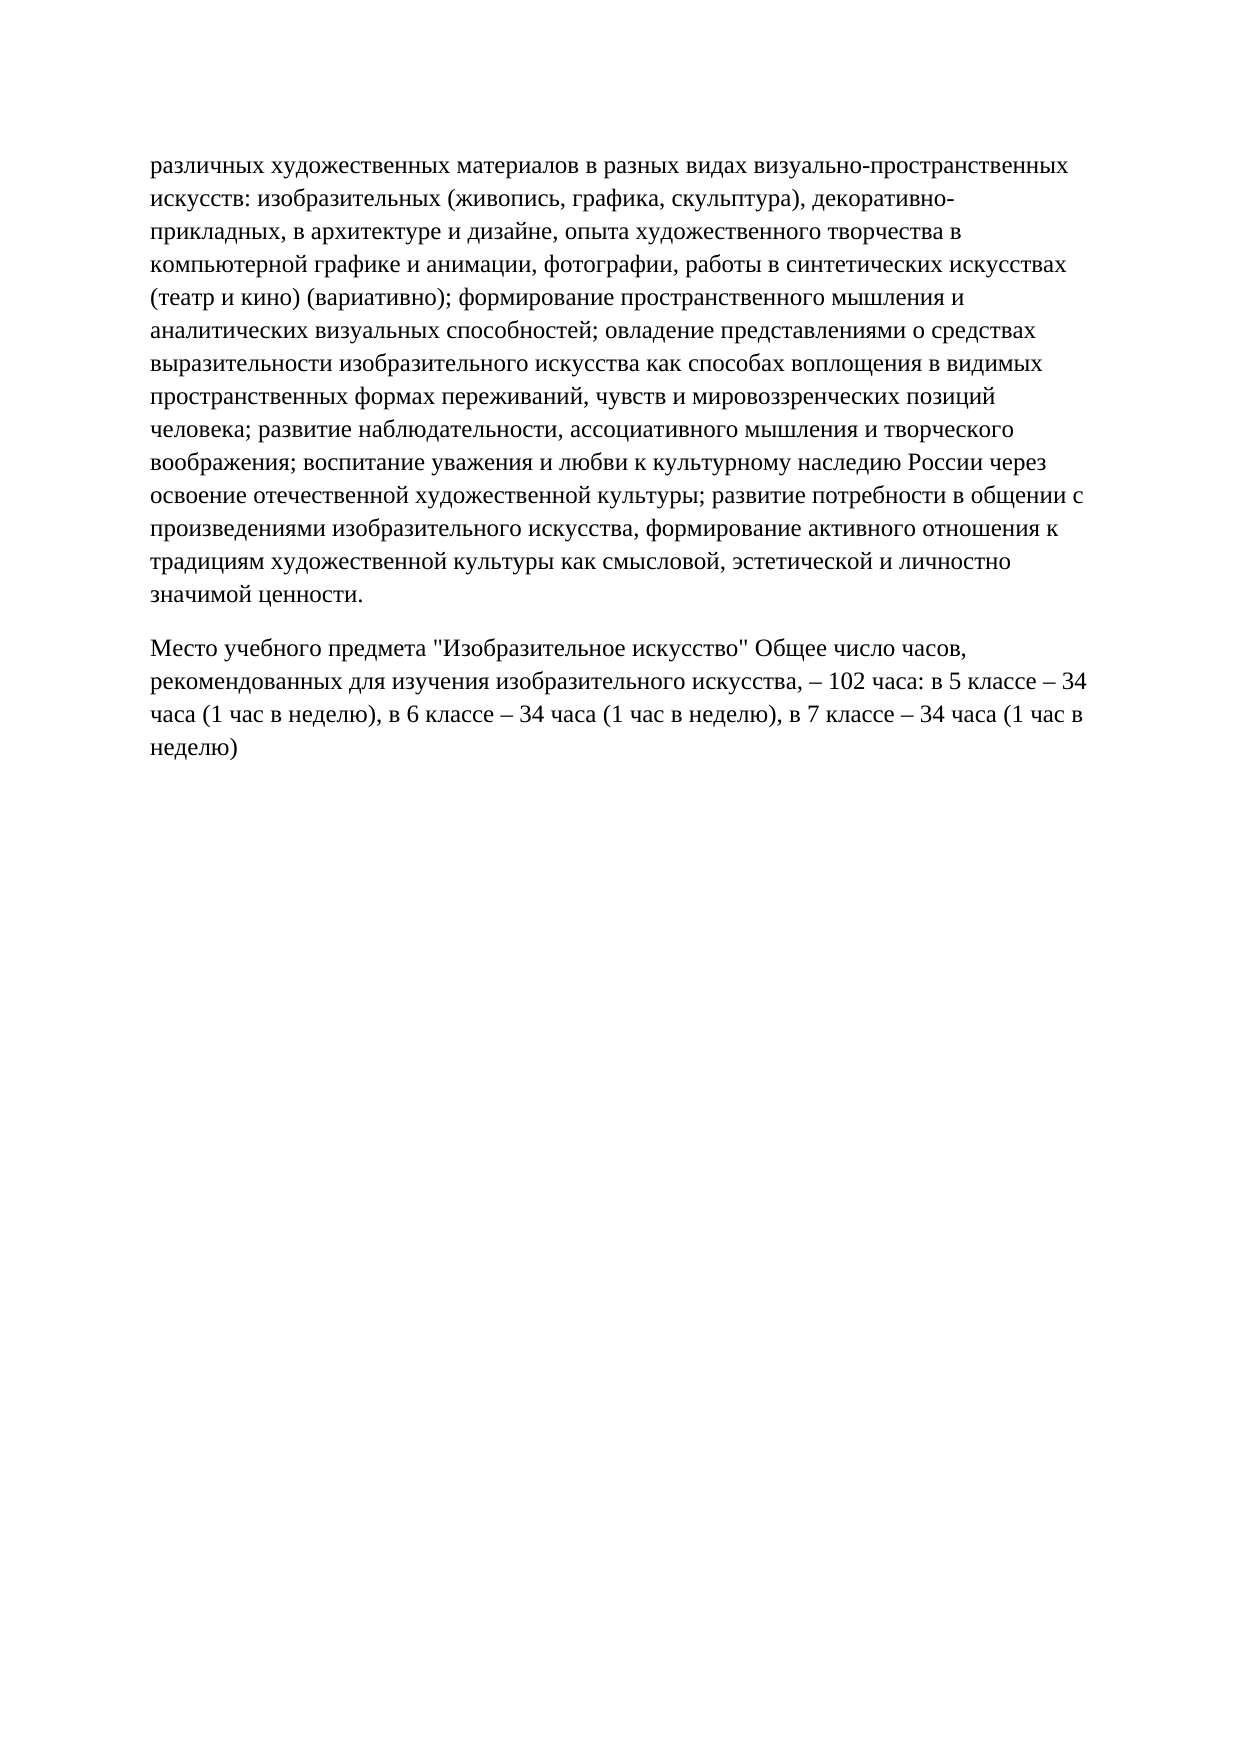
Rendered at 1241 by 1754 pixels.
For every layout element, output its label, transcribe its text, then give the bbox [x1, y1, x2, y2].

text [150, 150, 1090, 608]
text Место учебного предмета "Изобразительное искусство" Общее число часов, рекомендованных для изучения изобразительного искусства, – 102 часа: в 5 классе – 34 часа (1 час в неделю), в 6 классе – 34 часа (1 час в неделю), в 7 классе – 34 часа (1 час в неделю) [150, 633, 1090, 761]
